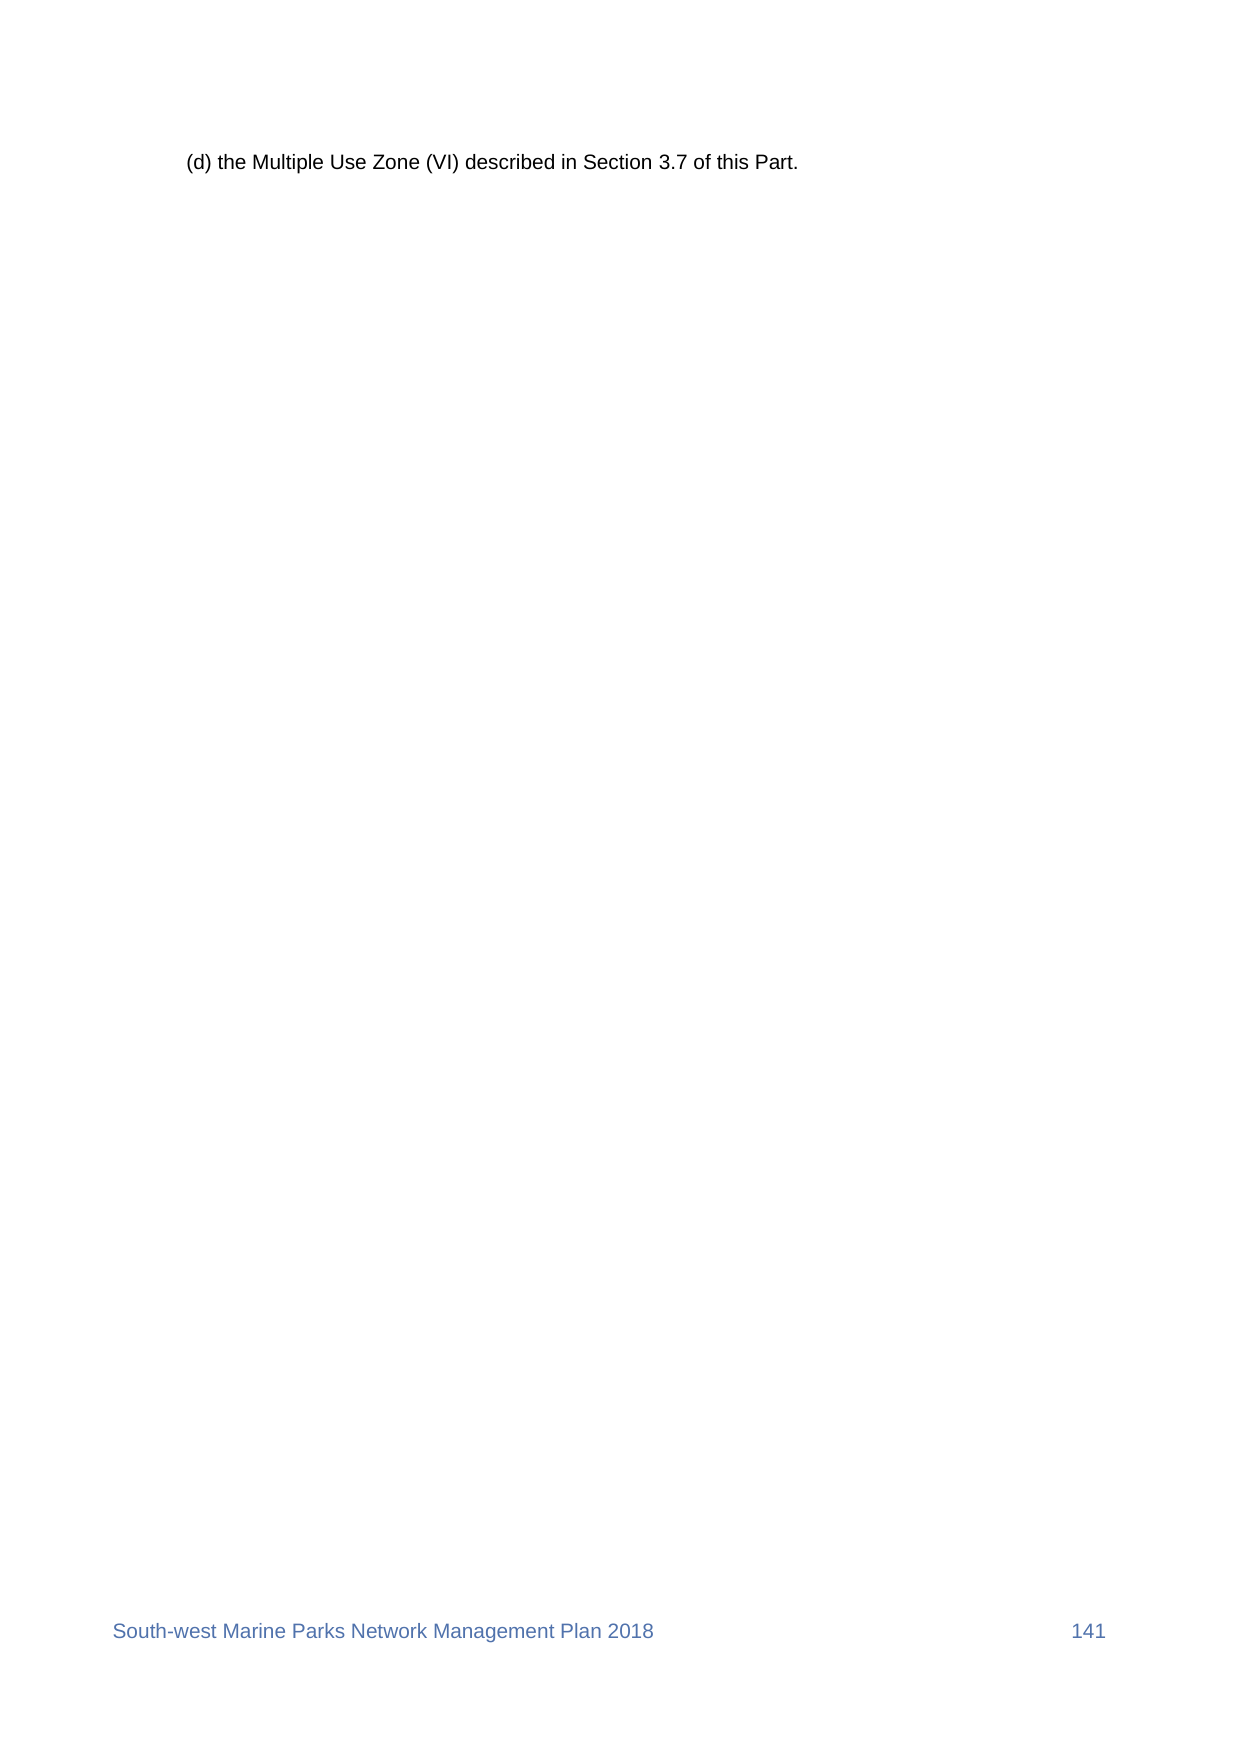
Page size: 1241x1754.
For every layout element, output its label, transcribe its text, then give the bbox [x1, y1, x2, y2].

text (d) the Multiple Use Zone (VI) described in Section 3.7 of this Part. [186, 150, 1128, 174]
